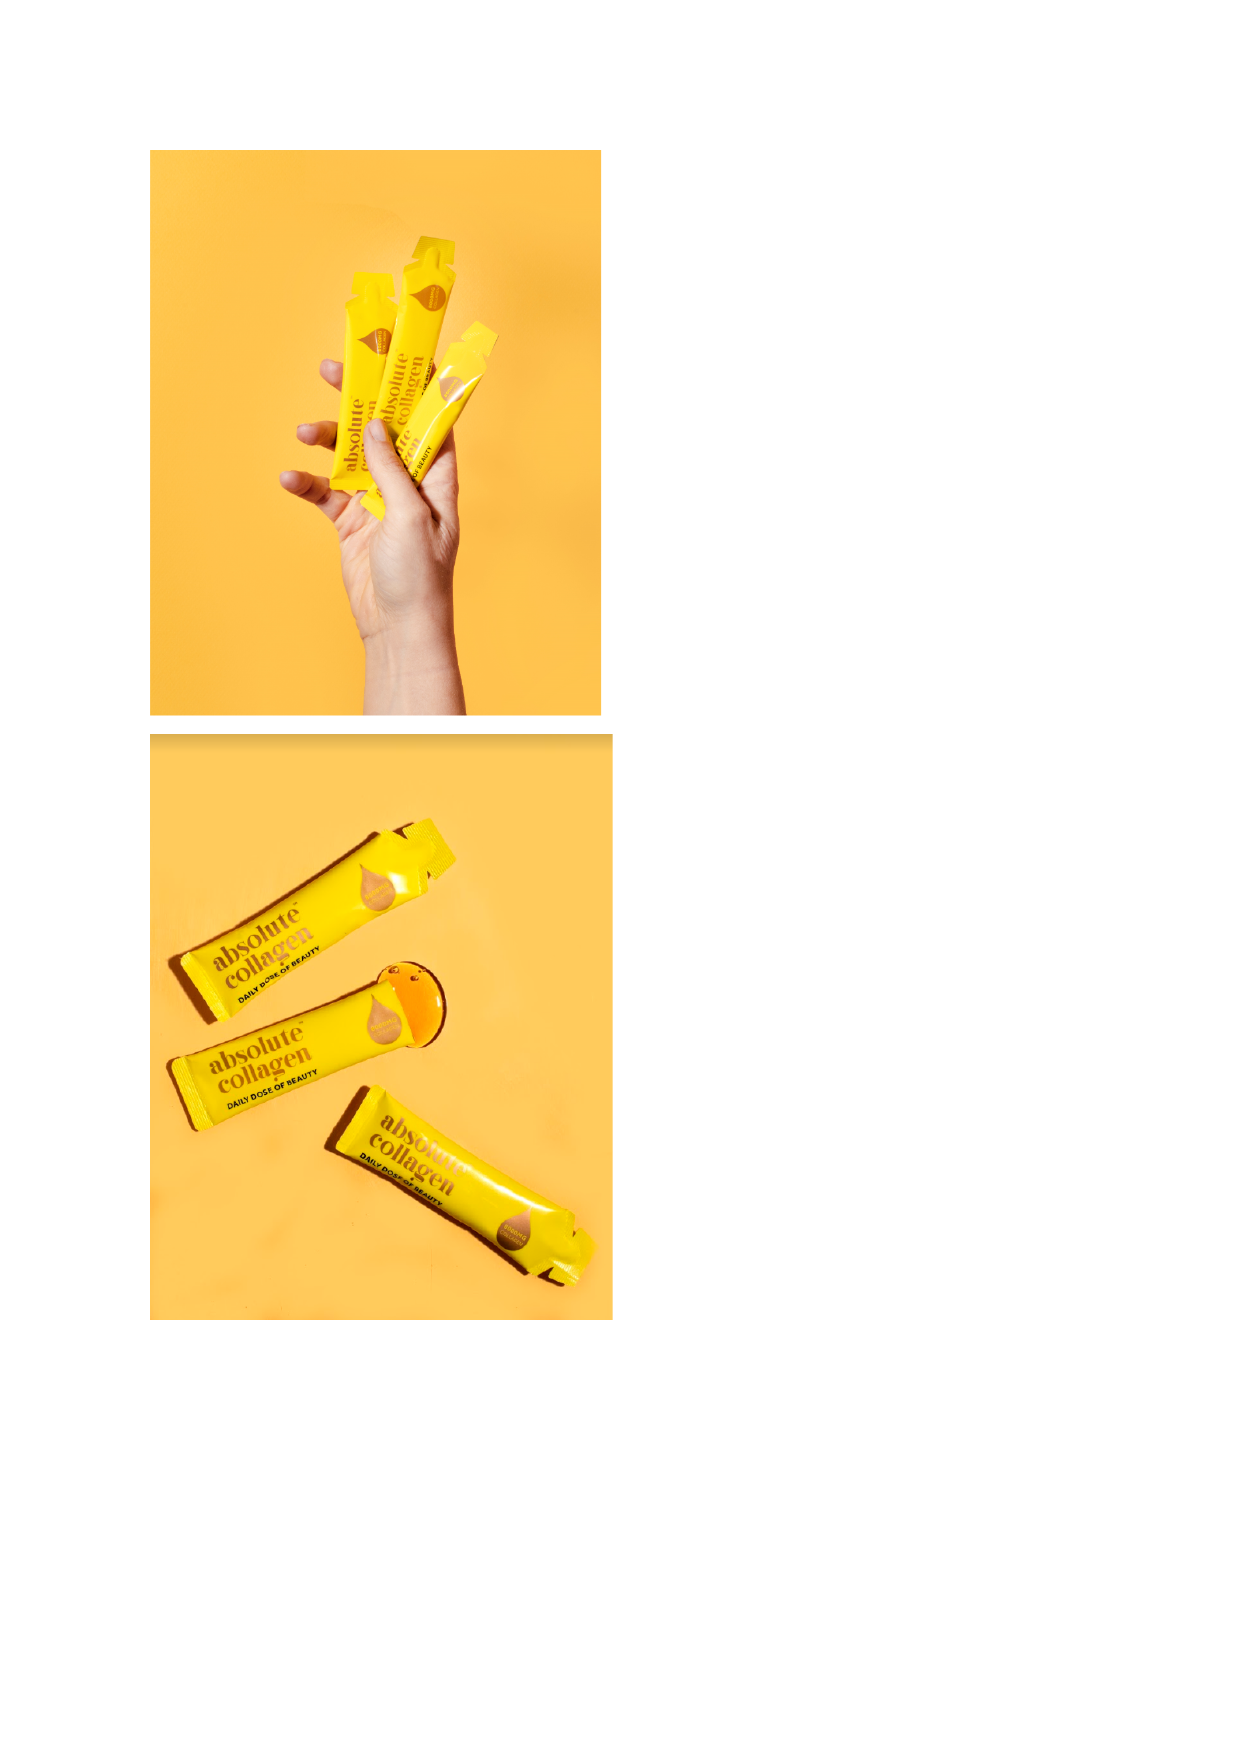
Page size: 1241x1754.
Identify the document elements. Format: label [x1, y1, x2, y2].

picture [150, 150, 602, 716]
picture [150, 734, 613, 1320]
